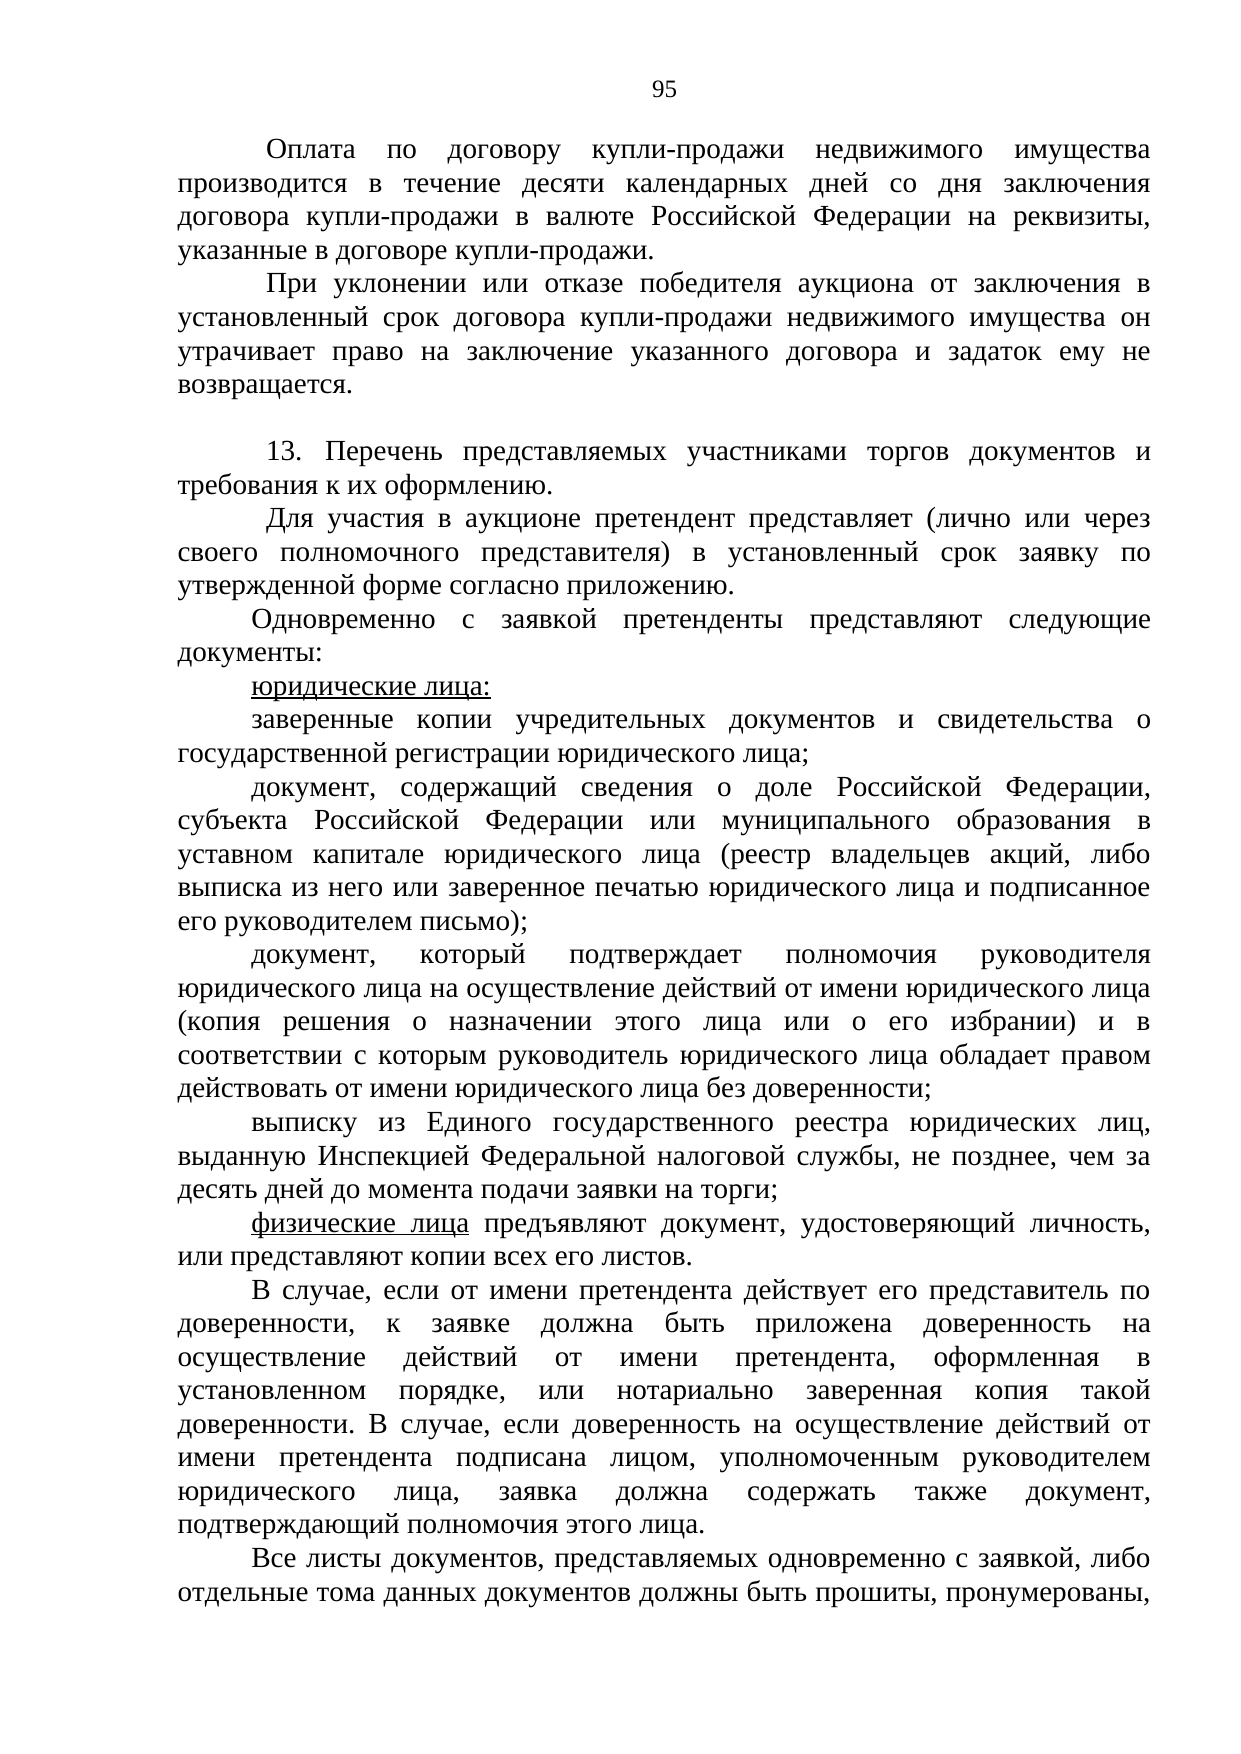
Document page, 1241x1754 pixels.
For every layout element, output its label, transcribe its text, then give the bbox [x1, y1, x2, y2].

text заверенные копии учредительных документов и свидетельства о государственной регистрации юридического лица; [177, 702, 1152, 769]
text В случае, если от имени претендента действует его представитель по доверенности, к заявке должна быть приложена доверенность на осуществление действий от имени претендента, оформленная в установленном порядке, или нотариально заверенная копия такой доверенности. В случае, если доверенность на осуществление действий от имени претендента подписана лицом, уполномоченным руководителем юридического лица, заявка должна содержать также документ, подтверждающий полномочия этого лица. [177, 1272, 1152, 1540]
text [177, 1540, 1152, 1607]
text физические лица предъявляют документ, удостоверяющий личность, или представляют копии всех его листов. [177, 1205, 1152, 1272]
text юридические лица: [177, 668, 1152, 702]
text При уклонении или отказе победителя аукциона от заключения в установленный срок договора купли-продажи недвижимого имущества он утрачивает право на заключение указанного договора и задаток ему не возвращается. [177, 266, 1152, 400]
text документ, содержащий сведения о доле Российской Федерации, субъекта Российской Федерации или муниципального образования в уставном капитале юридического лица (реестр владельцев акций, либо выписка из него или заверенное печатью юридического лица и подписанное его руководителем письмо); [177, 769, 1152, 936]
list Перечень представляемых участниками торгов документов и требования к их оформлению. [177, 433, 1152, 500]
text Оплата по договору купли-продажи недвижимого имущества производится в течение десяти календарных дней со дня заключения договора купли-продажи в валюте Российской Федерации на реквизиты, указанные в договоре купли-продажи. [177, 131, 1152, 266]
text выписку из Единого государственного реестра юридических лиц, выданную Инспекцией Федеральной налоговой службы, не позднее, чем за десять дней до момента подачи заявки на торги; [177, 1104, 1152, 1205]
text Для участия в аукционе претендент представляет (лично или через своего полномочного представителя) в установленный срок заявку по утвержденной форме согласно приложению. [177, 500, 1152, 601]
text документ, который подтверждает полномочия руководителя юридического лица на осуществление действий от имени юридического лица (копия решения о назначении этого лица или о его избрании) и в соответствии с которым руководитель юридического лица обладает правом действовать от имени юридического лица без доверенности; [177, 936, 1152, 1104]
text Одновременно с заявкой претенденты представляют следующие документы: [177, 601, 1152, 668]
